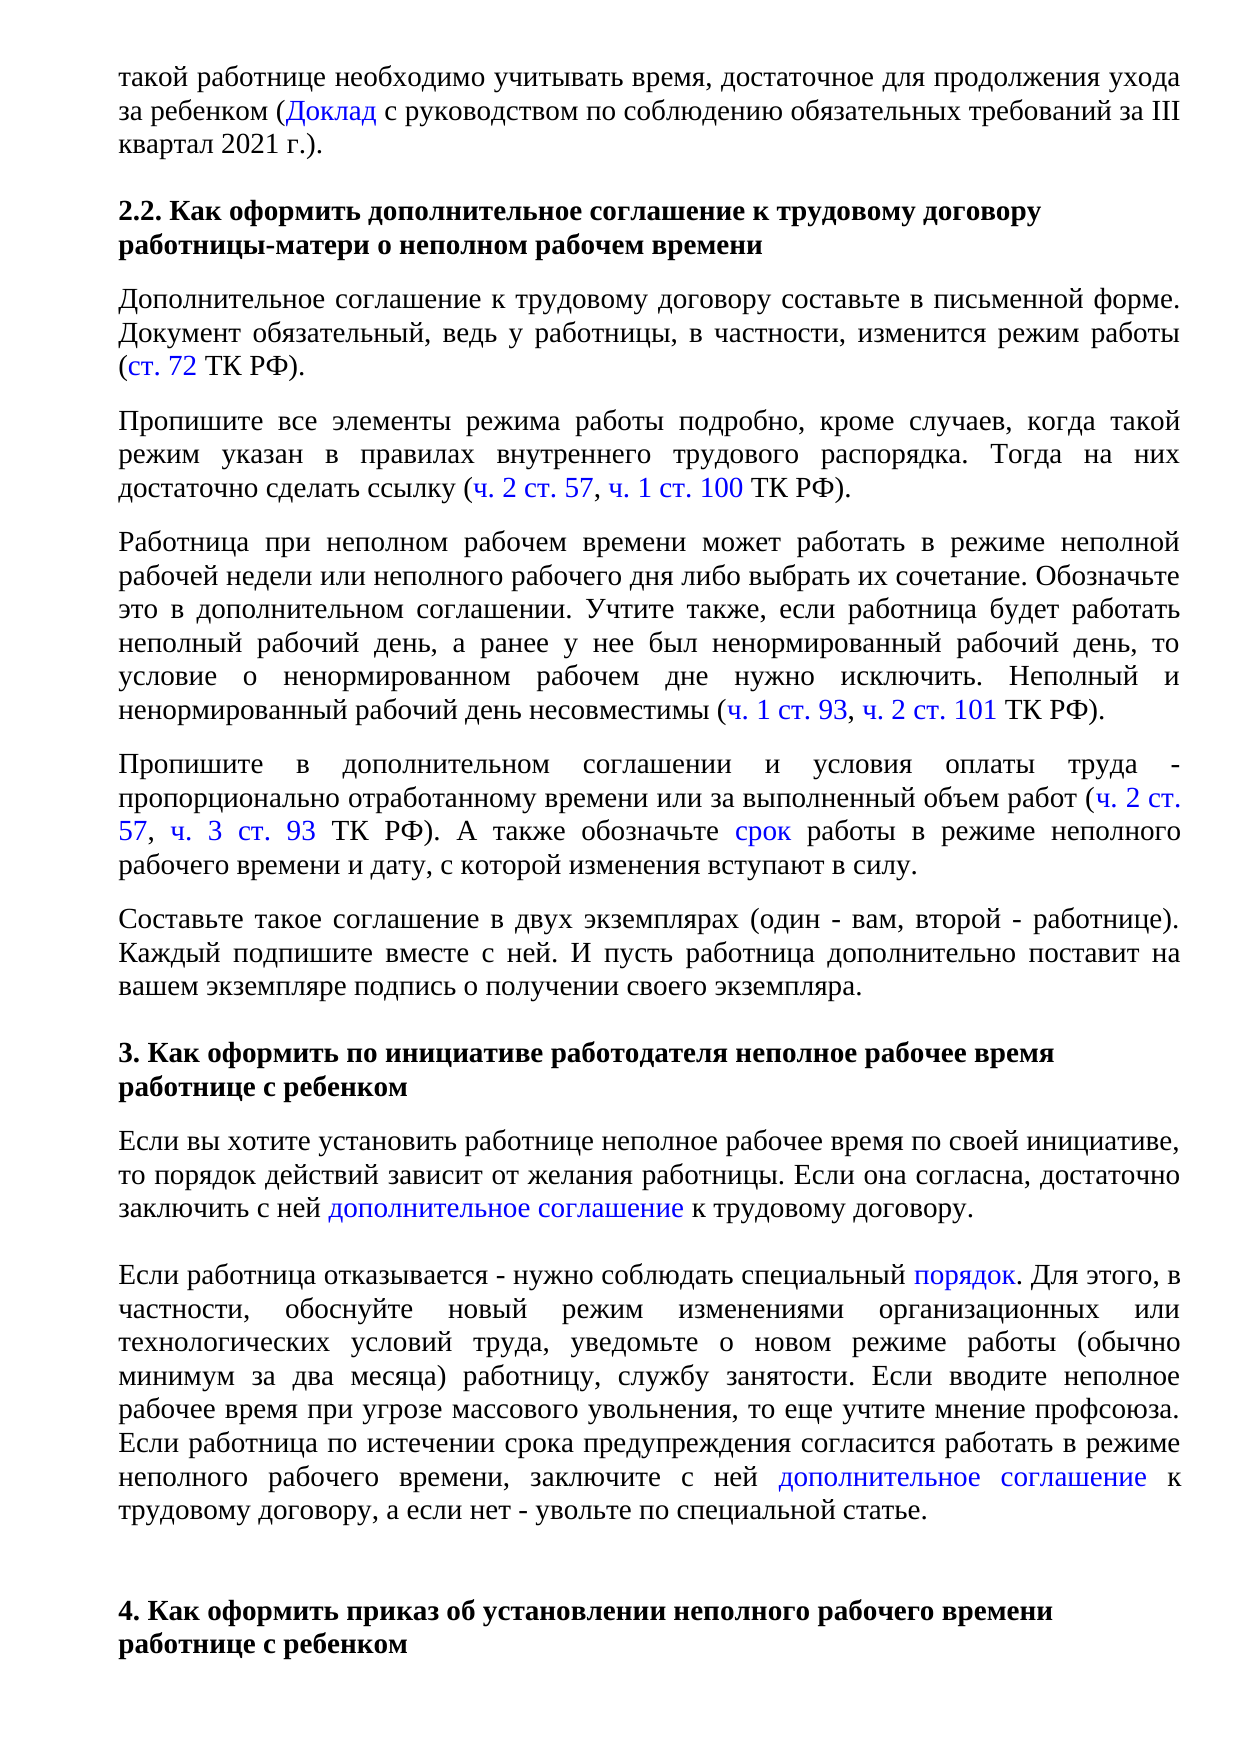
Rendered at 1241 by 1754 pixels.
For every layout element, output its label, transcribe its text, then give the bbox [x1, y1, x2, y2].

text 2.2. Как оформить дополнительное соглашение к трудовому договору работницы-матери о неполном рабочем времени [118, 193, 1181, 260]
text Работница при неполном рабочем времени может работать в режиме неполной рабочей недели или неполного рабочего дня либо выбрать их сочетание. Обозначьте это в дополнительном соглашении. Учтите также, если работница будет работать неполный рабочий день, а ранее у нее был ненормированный рабочий день, то условие о ненормированном рабочем дне нужно исключить. Неполный и ненормированный рабочий день несовместимы (ч. 1 ст. 93, ч. 2 ст. 101 ТК РФ). [118, 524, 1181, 725]
text Пропишите все элементы режима работы подробно, кроме случаев, когда такой режим указан в правилах внутреннего трудового распорядка. Тогда на них достаточно сделать ссылку (ч. 2 ст. 57, ч. 1 ст. 100 ТК РФ). [118, 403, 1181, 503]
text Пропишите в дополнительном соглашении и условия оплаты труда - пропорционально отработанному времени или за выполненный объем работ (ч. 2 ст. 57, ч. 3 ст. 93 ТК РФ). А также обозначьте срок работы в режиме неполного рабочего времени и дату, с которой изменения вступают в силу. [118, 746, 1181, 880]
text 3. Как оформить по инициативе работодателя неполное рабочее время работнице с ребенком [118, 1035, 1181, 1102]
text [118, 59, 1181, 160]
text Если работница отказывается - нужно соблюдать специальный порядок. Для этого, в частности, обоснуйте новый режим изменениями организационных или технологических условий труда, уведомьте о новом режиме работы (обычно минимум за два месяца) работницу, службу занятости. Если вводите неполное рабочее время при угрозе массового увольнения, то еще учтите мнение профсоюза. Если работница по истечении срока предупреждения согласится работать в режиме неполного рабочего времени, заключите с ней дополнительное соглашение к трудовому договору, а если нет - увольте по специальной статье. [118, 1257, 1181, 1526]
text 4. Как оформить приказ об установлении неполного рабочего времени работнице с ребенком [118, 1593, 1181, 1660]
text Если вы хотите установить работнице неполное рабочее время по своей инициативе, то порядок действий зависит от желания работницы. Если она согласна, достаточно заключить с ней дополнительное соглашение к трудовому договору. [118, 1123, 1181, 1224]
text Дополнительное соглашение к трудовому договору составьте в письменной форме. Документ обязательный, ведь у работницы, в частности, изменится режим работы (ст. 72 ТК РФ). [118, 281, 1181, 382]
text Составьте такое соглашение в двух экземплярах (один - вам, второй - работнице). Каждый подпишите вместе с ней. И пусть работница дополнительно поставит на вашем экземпляре подпись о получении своего экземпляра. [118, 901, 1181, 1002]
